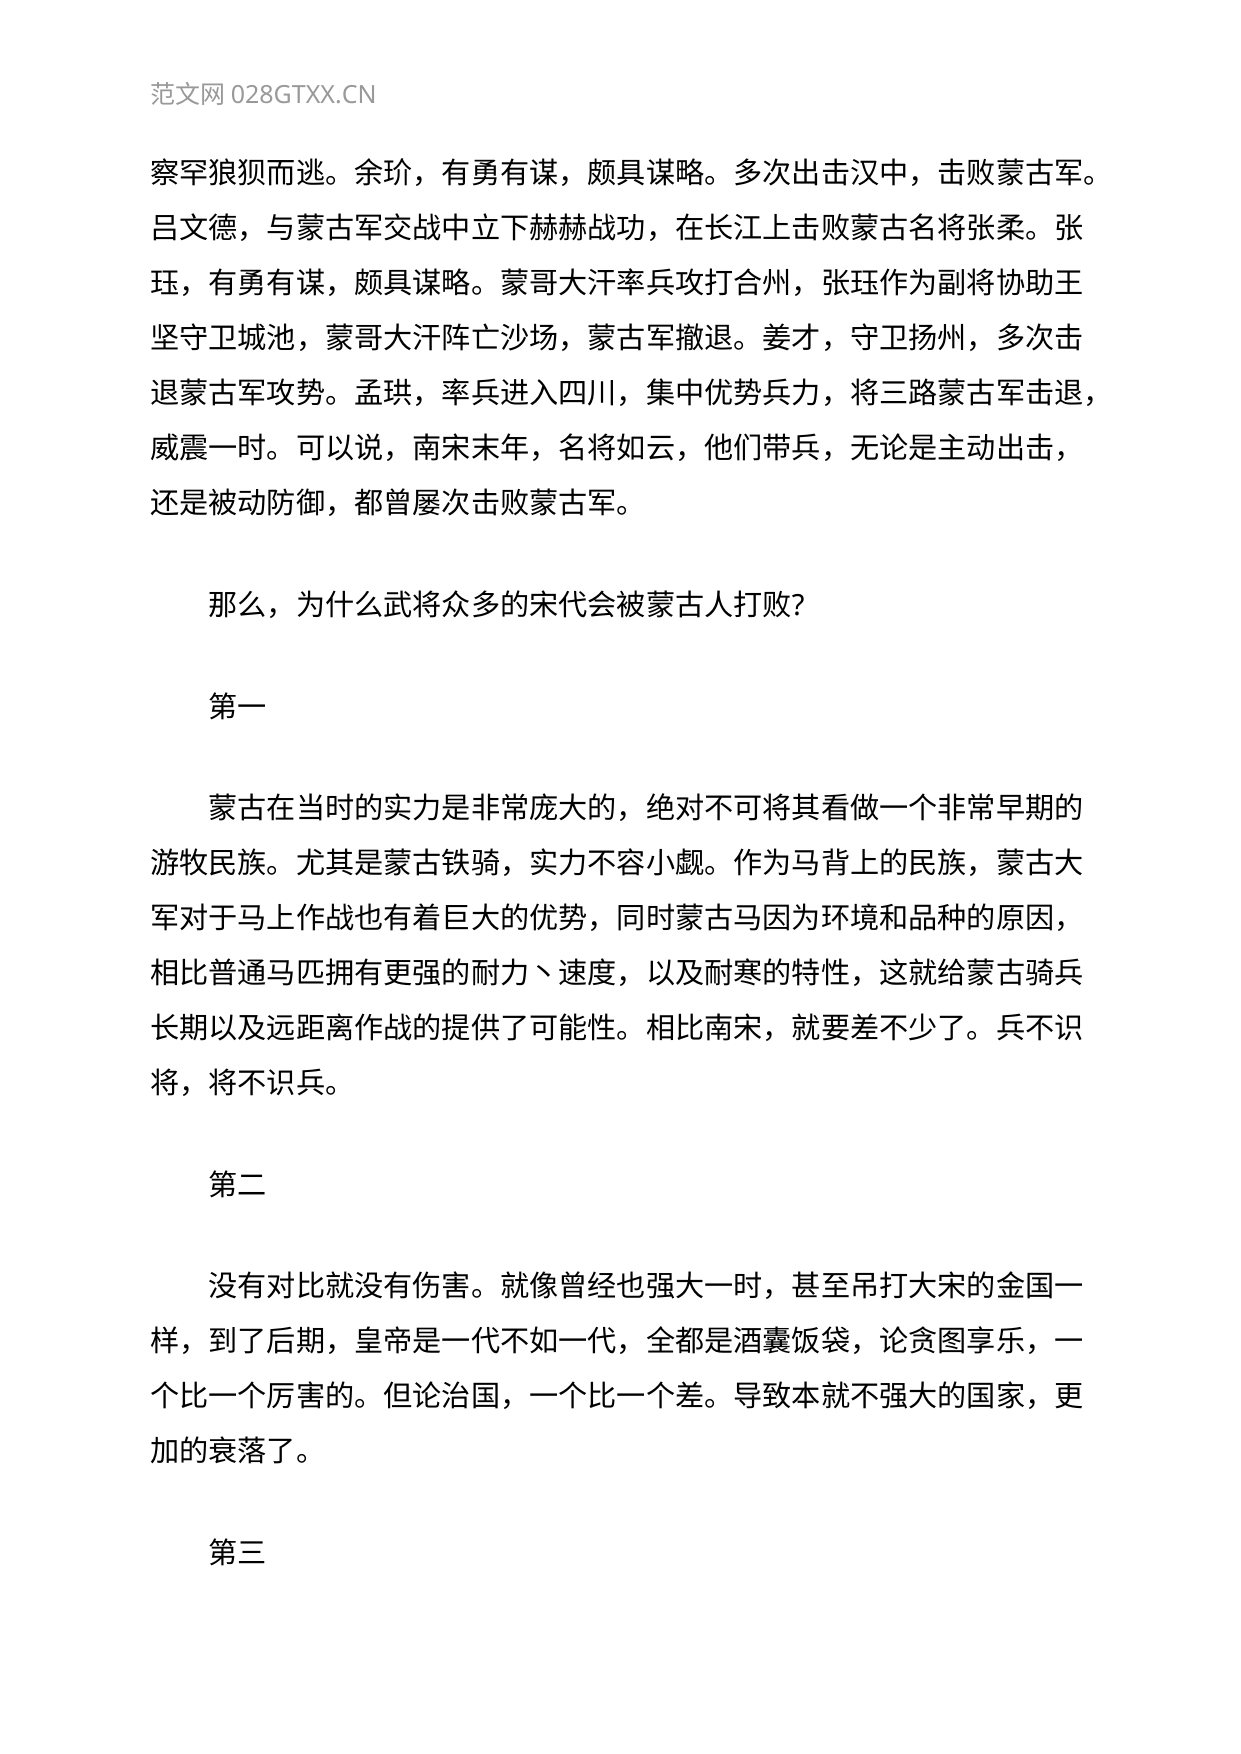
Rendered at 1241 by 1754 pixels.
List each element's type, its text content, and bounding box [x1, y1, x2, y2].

text 第一 [150, 683, 1090, 725]
text 第二 [150, 1161, 1090, 1203]
text 蒙古在当时的实力是非常庞大的，绝对不可将其看做一个非常早期的游牧民族。尤其是蒙古铁骑，实力不容小觑。作为马背上的民族，蒙古大军对于马上作战也有着巨大的优势，同时蒙古马因为环境和品种的原因，相比普通马匹拥有更强的耐力丶速度，以及耐寒的特性，这就给蒙古骑兵长期以及远距离作战的提供了可能性。相比南宋，就要差不少了。兵不识将，将不识兵。 [150, 785, 1090, 1102]
text 没有对比就没有伤害。就像曾经也强大一时，甚至吊打大宋的金国一样，到了后期，皇帝是一代不如一代，全都是酒囊饭袋，论贪图享乐，一个比一个厉害的。但论治国，一个比一个差。导致本就不强大的国家，更加的衰落了。 [150, 1263, 1090, 1470]
text 第三 [150, 1529, 1090, 1572]
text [150, 150, 1090, 522]
text 那么，为什么武将众多的宋代会被蒙古人打败? [150, 581, 1090, 623]
